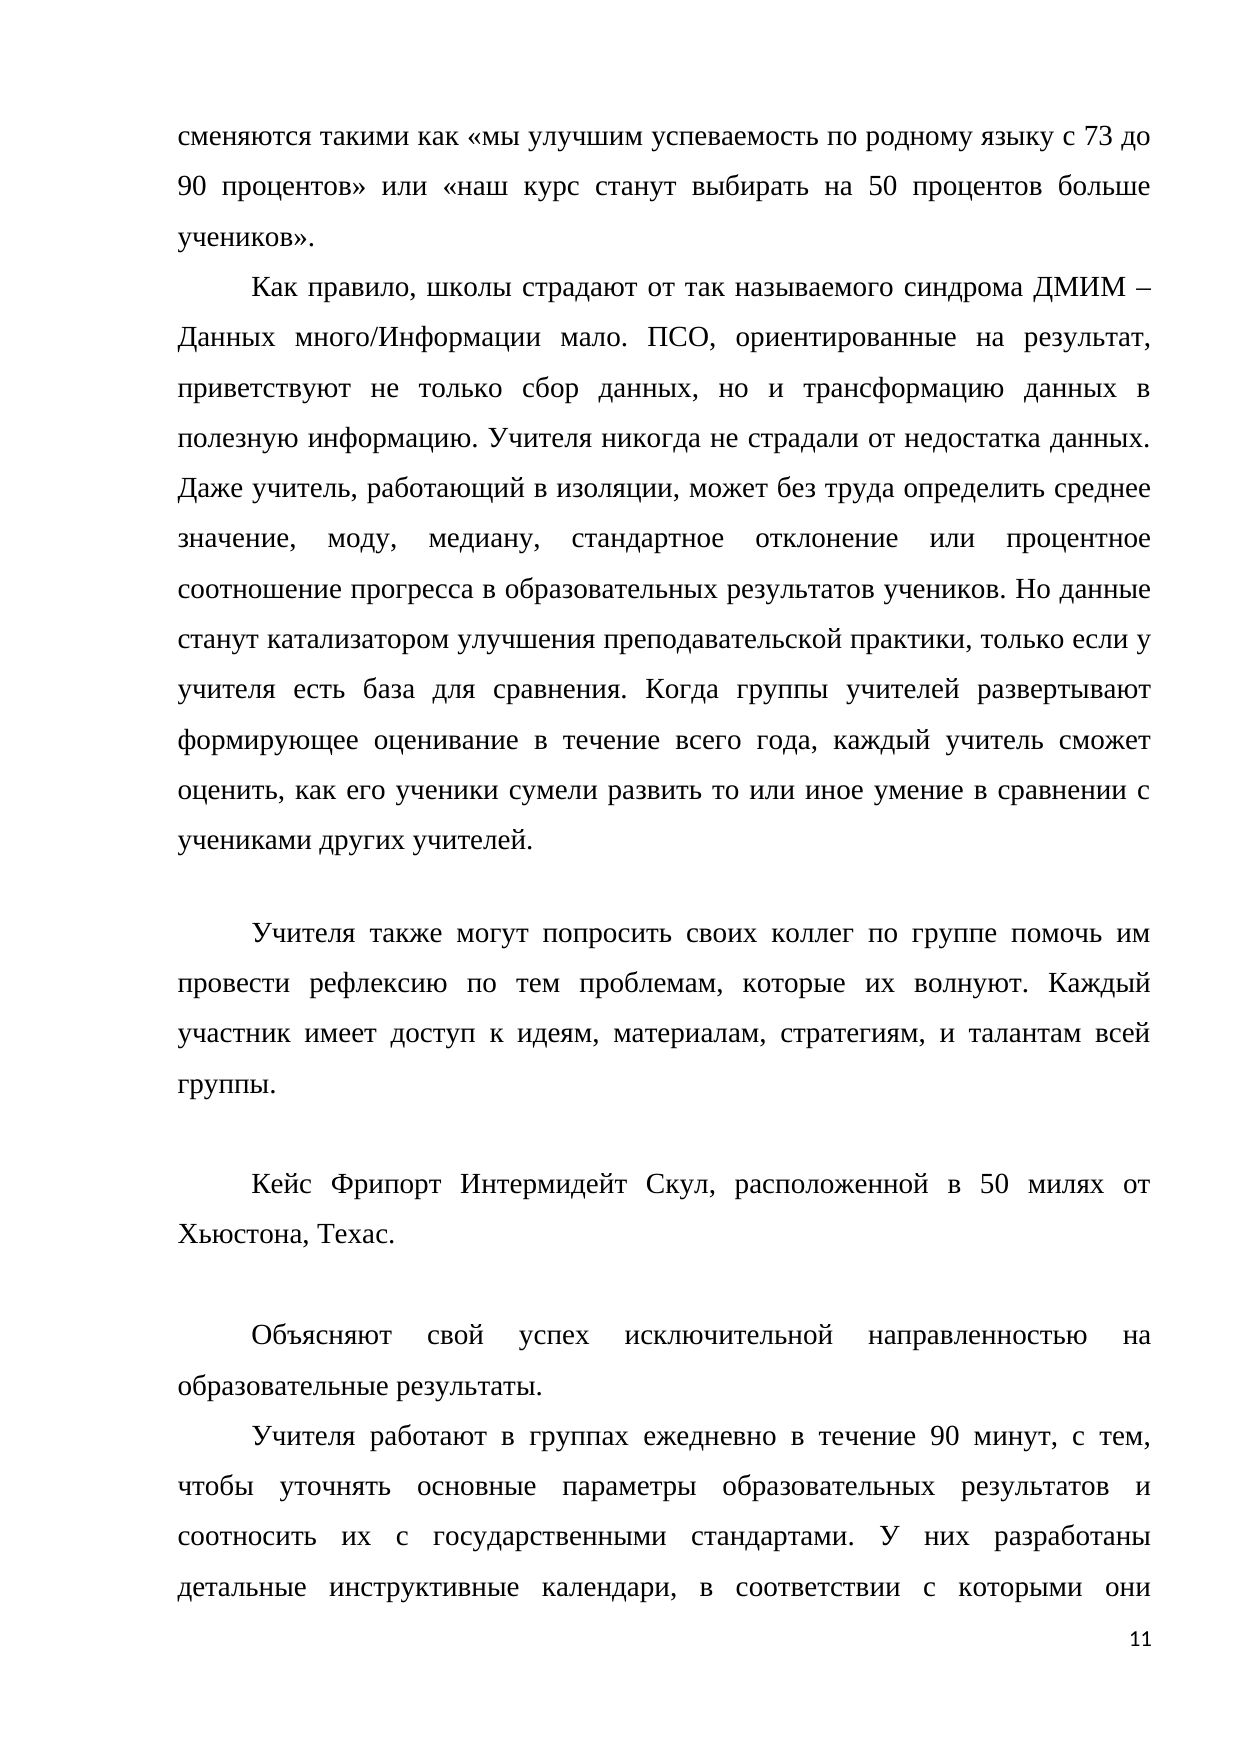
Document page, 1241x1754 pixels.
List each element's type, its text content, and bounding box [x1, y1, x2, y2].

text Кейс Фрипорт Интермидейт Скул, расположенной в 50 милях от Хьюстона, Техас. [177, 1166, 1152, 1250]
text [177, 1418, 1152, 1602]
text Учителя также могут попросить своих коллег по группе помочь им провести рефлексию по тем проблемам, которые их волнуют. Каждый участник имеет доступ к идеям, материалам, стратегиям, и талантам всей группы. [177, 915, 1152, 1099]
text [177, 118, 1152, 252]
text Как правило, школы страдают от так называемого синдрома ДМИМ – Данных много/Информации мало. ПСО, ориентированные на результат, приветствуют не только сбор данных, но и трансформацию данных в полезную информацию. Учителя никогда не страдали от недостатка данных. Даже учитель, работающий в изоляции, может без труда определить среднее значение, моду, медиану, стандартное отклонение или процентное соотношение прогресса в образовательных результатов учеников. Но данные станут катализатором улучшения преподавательской практики, только если у учителя есть база для сравнения. Когда группы учителей развертывают формирующее оценивание в течение всего года, каждый учитель сможет оценить, как его ученики сумели развить то или иное умение в сравнении с учениками других учителей. [177, 269, 1152, 856]
text Объясняют свой успех исключительной направленностью на образовательные результаты. [177, 1317, 1152, 1401]
